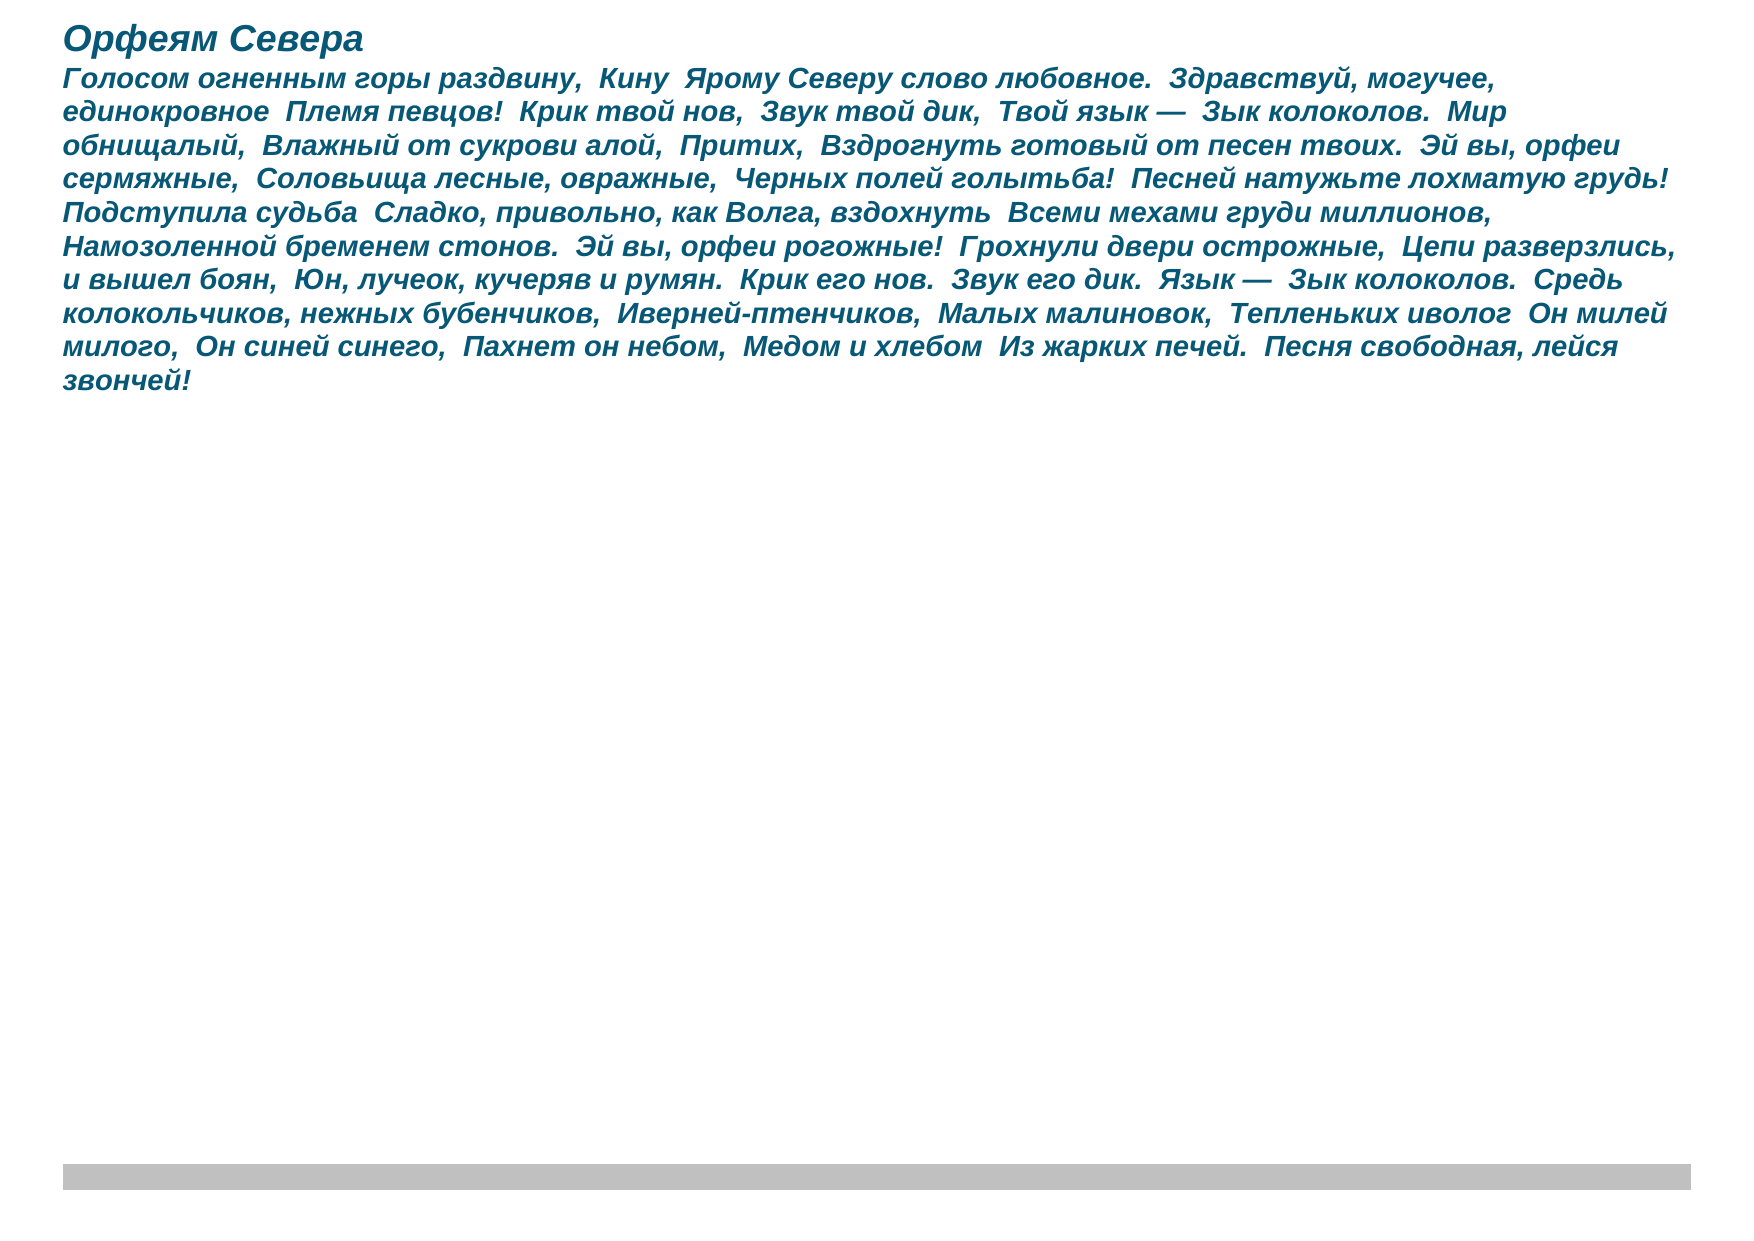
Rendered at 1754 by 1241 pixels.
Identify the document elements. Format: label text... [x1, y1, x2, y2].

text Голосом огненным горы раздвину, [62, 61, 1691, 396]
subtitle Орфеям Севера [62, 17, 1691, 60]
